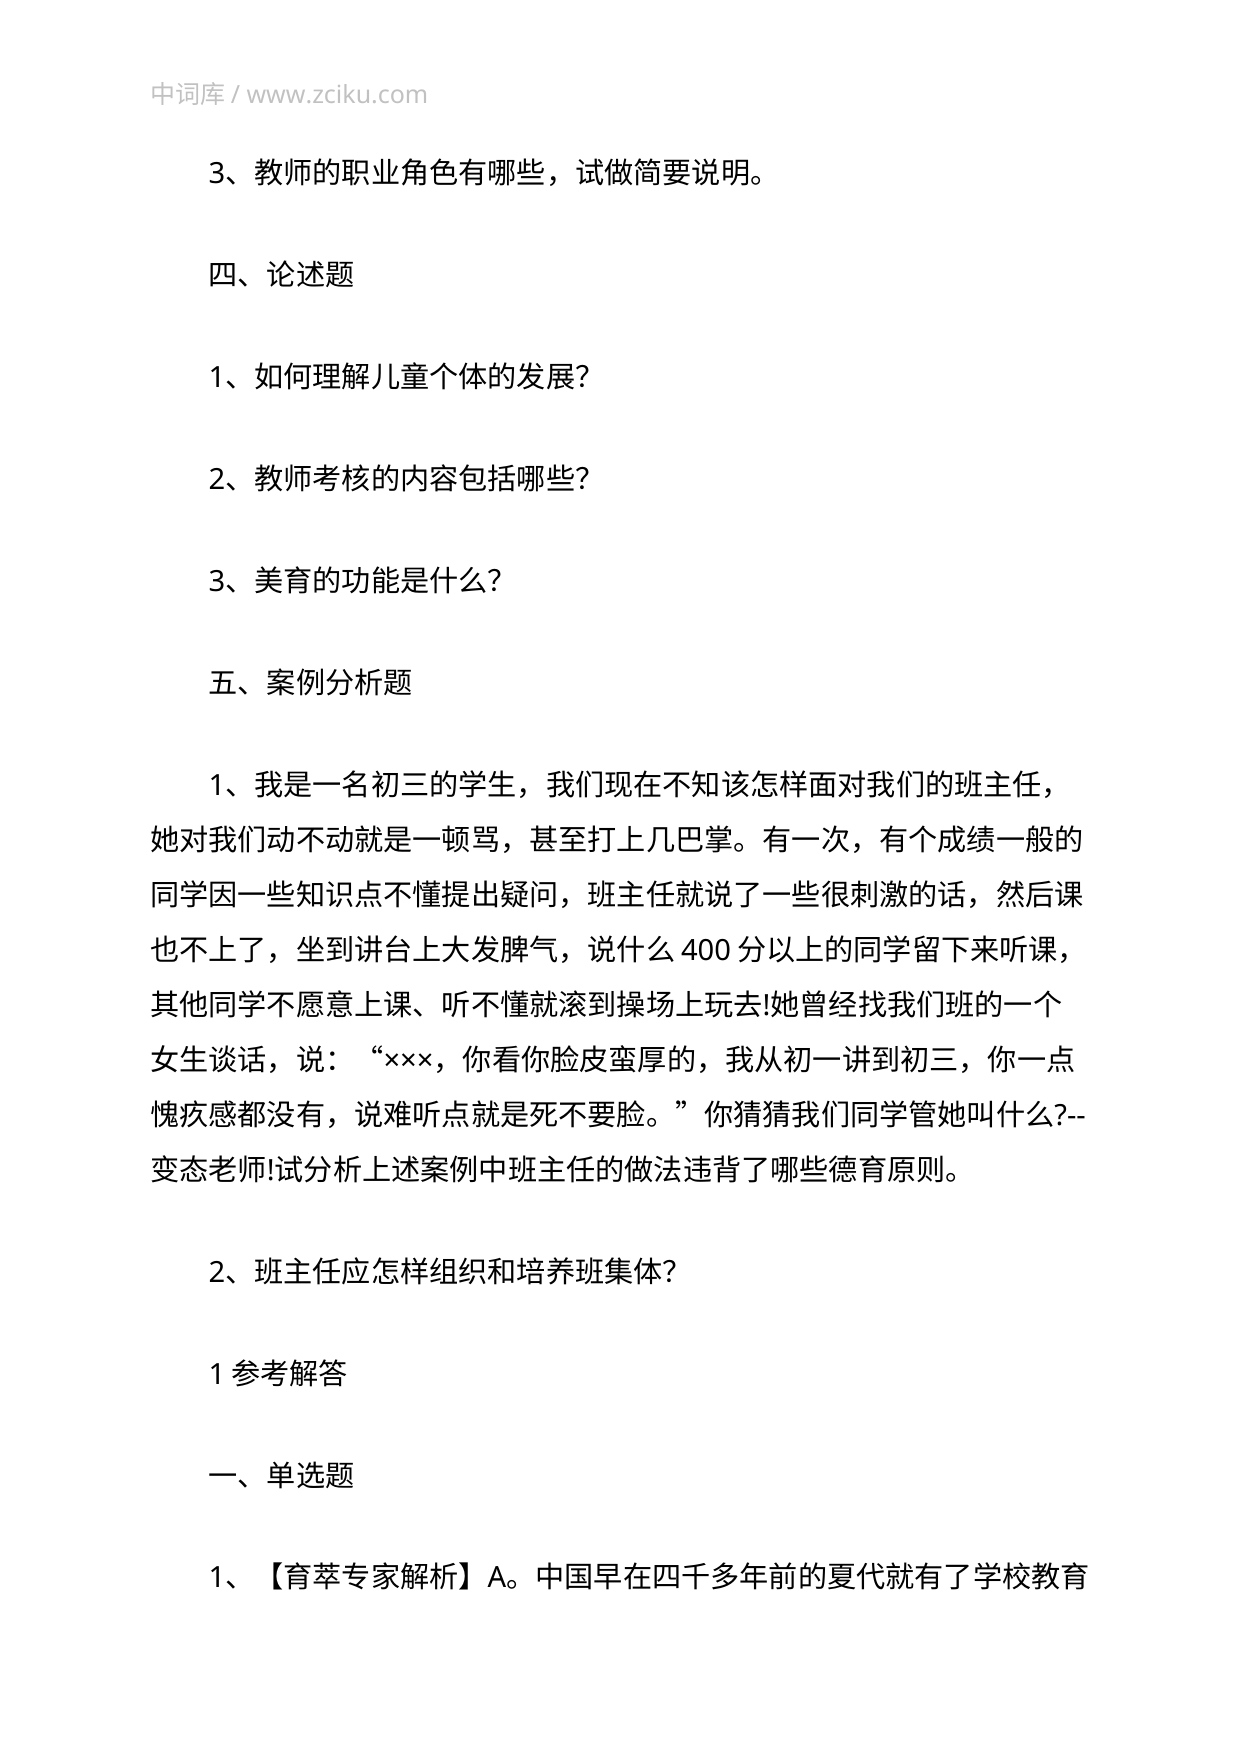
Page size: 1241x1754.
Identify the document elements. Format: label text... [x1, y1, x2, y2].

text 3、美育的功能是什么？ [150, 558, 1090, 600]
text 1、我是一名初三的学生，我们现在不知该怎样面对我们的班主任，她对我们动不动就是一顿骂，甚至打上几巴掌。有一次，有个成绩一般的同学因一些知识点不懂提出疑问，班主任就说了一些很刺激的话，然后课也不上了，坐到讲台上大发脾气，说什么400分以上的同学留下来听课，其他同学不愿意上课、听不懂就滚到操场上玩去!她曾经找我们班的一个女生谈话，说：“×××，你看你脸皮蛮厚的，我从初一讲到初三，你一点愧疚感都没有，说难听点就是死不要脸。”你猜猜我们同学管她叫什么?--变态老师!试分析上述案例中班主任的做法违背了哪些德育原则。 [150, 761, 1090, 1189]
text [150, 1554, 1090, 1596]
text 2、教师考核的内容包括哪些？ [150, 456, 1090, 498]
text 四、论述题 [150, 252, 1090, 294]
text 1参考解答 [150, 1350, 1090, 1393]
text 2、班主任应怎样组织和培养班集体？ [150, 1248, 1090, 1291]
text 3、教师的职业角色有哪些，试做简要说明。 [150, 150, 1090, 192]
text 一、单选题 [150, 1452, 1090, 1494]
text 1、如何理解儿童个体的发展？ [150, 354, 1090, 396]
text 五、案例分析题 [150, 660, 1090, 702]
